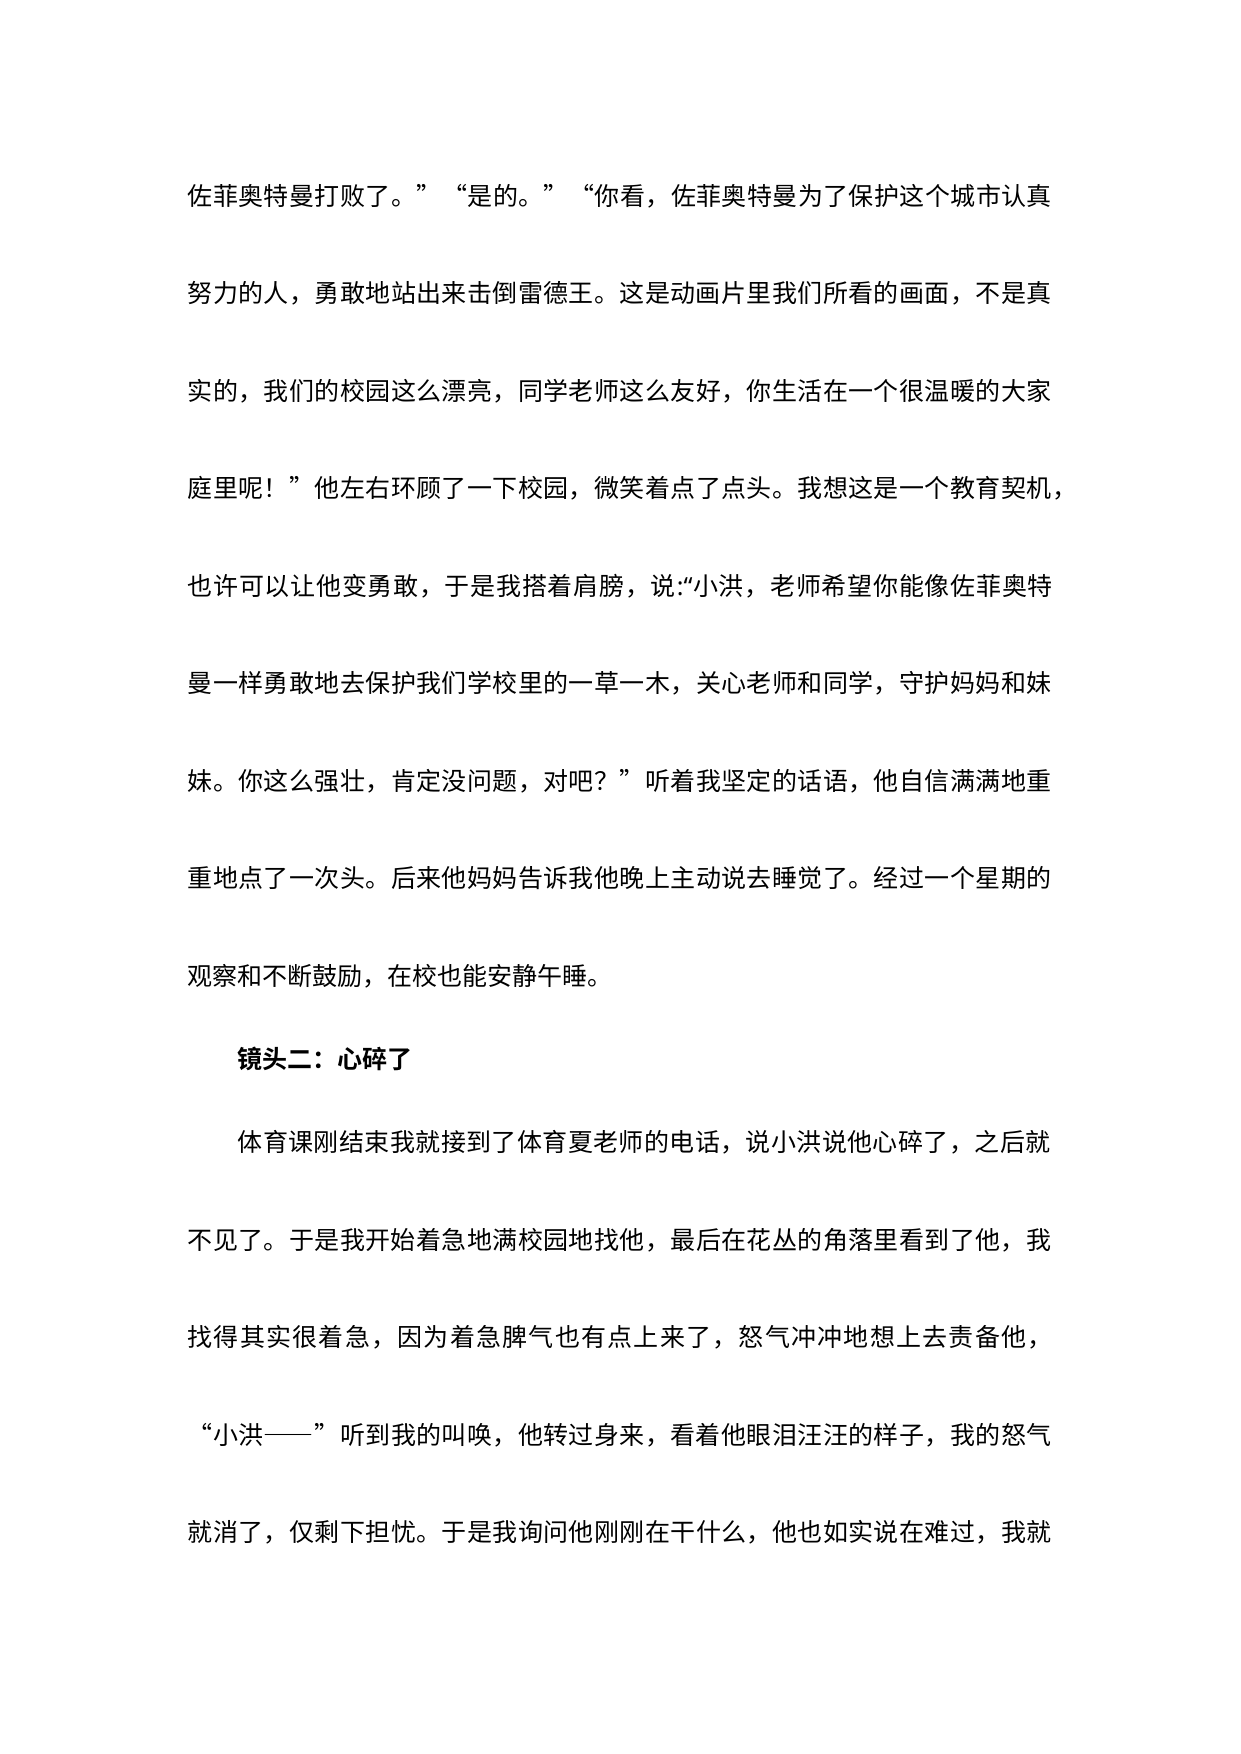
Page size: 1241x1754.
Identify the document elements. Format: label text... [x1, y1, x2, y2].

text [187, 162, 1053, 1007]
text 镜头二：心碎了 [187, 1025, 1053, 1090]
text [187, 1108, 1053, 1563]
